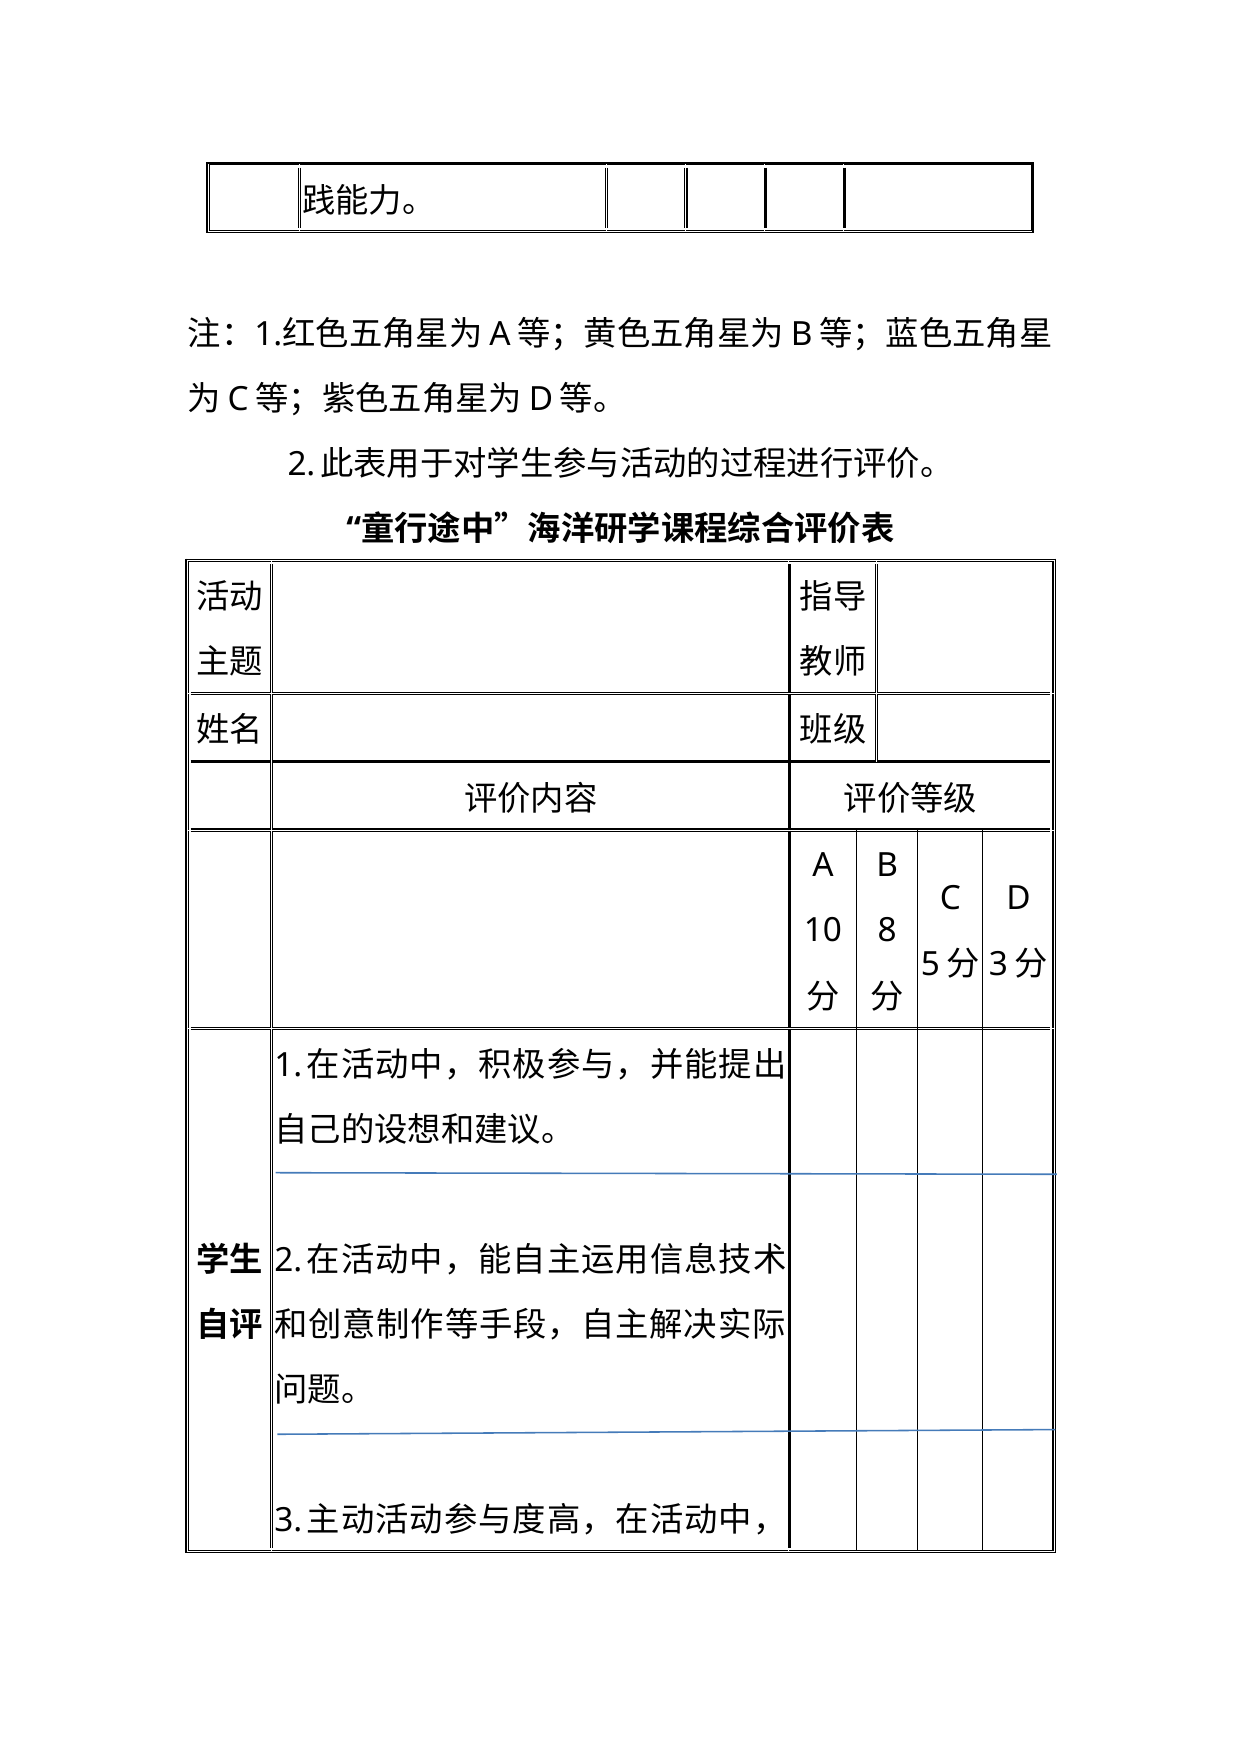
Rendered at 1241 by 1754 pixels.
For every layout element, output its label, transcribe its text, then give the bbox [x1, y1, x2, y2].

table_cell [789, 1432, 856, 1549]
table_header [877, 562, 1052, 692]
table_cell [857, 1175, 917, 1429]
table_cell [857, 1030, 917, 1173]
table_cell 班级 [791, 695, 875, 760]
table_header [272, 560, 789, 692]
table_cell [273, 695, 788, 760]
table_cell [791, 1030, 856, 1173]
text “童行途中”海洋研学课程综合评价表 [187, 493, 1053, 558]
table_cell C 5分 [918, 832, 982, 1026]
table_cell [273, 832, 788, 1026]
table_cell 姓名 [187, 692, 272, 760]
table_cell [765, 164, 844, 230]
table_cell A 10分 [791, 832, 856, 1026]
table_cell 评价等级 [791, 760, 1052, 828]
table_cell [983, 1431, 1052, 1549]
table_header 活动 主题 [189, 562, 272, 692]
table_cell [189, 760, 270, 828]
table_cell [844, 165, 1031, 230]
table_cell [857, 1432, 917, 1549]
list 此表用于对学生参与活动的过程进行评价。 [187, 428, 1053, 493]
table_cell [300, 165, 607, 230]
table_cell 学生 自评 [189, 1026, 272, 1549]
table_cell [983, 1026, 1053, 1173]
table_cell [791, 1175, 856, 1430]
table_cell [918, 1431, 982, 1549]
text 注：1.红色五角星为A等；黄色五角星为B等；蓝色五角星为C等；紫色五角星为D等。 [187, 298, 1053, 428]
table_cell [189, 828, 270, 1026]
table_cell D 3分 [983, 828, 1053, 1026]
table_cell [983, 1175, 1052, 1429]
table_header 指导 教师 [789, 562, 877, 692]
table_cell [918, 1030, 982, 1173]
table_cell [272, 1030, 789, 1549]
table_cell [686, 164, 765, 230]
table_cell [877, 692, 1054, 760]
table_cell [918, 1175, 982, 1429]
table_cell [607, 164, 686, 230]
table_cell 评价内容 [273, 763, 788, 828]
table_cell B 8分 [857, 832, 917, 1026]
